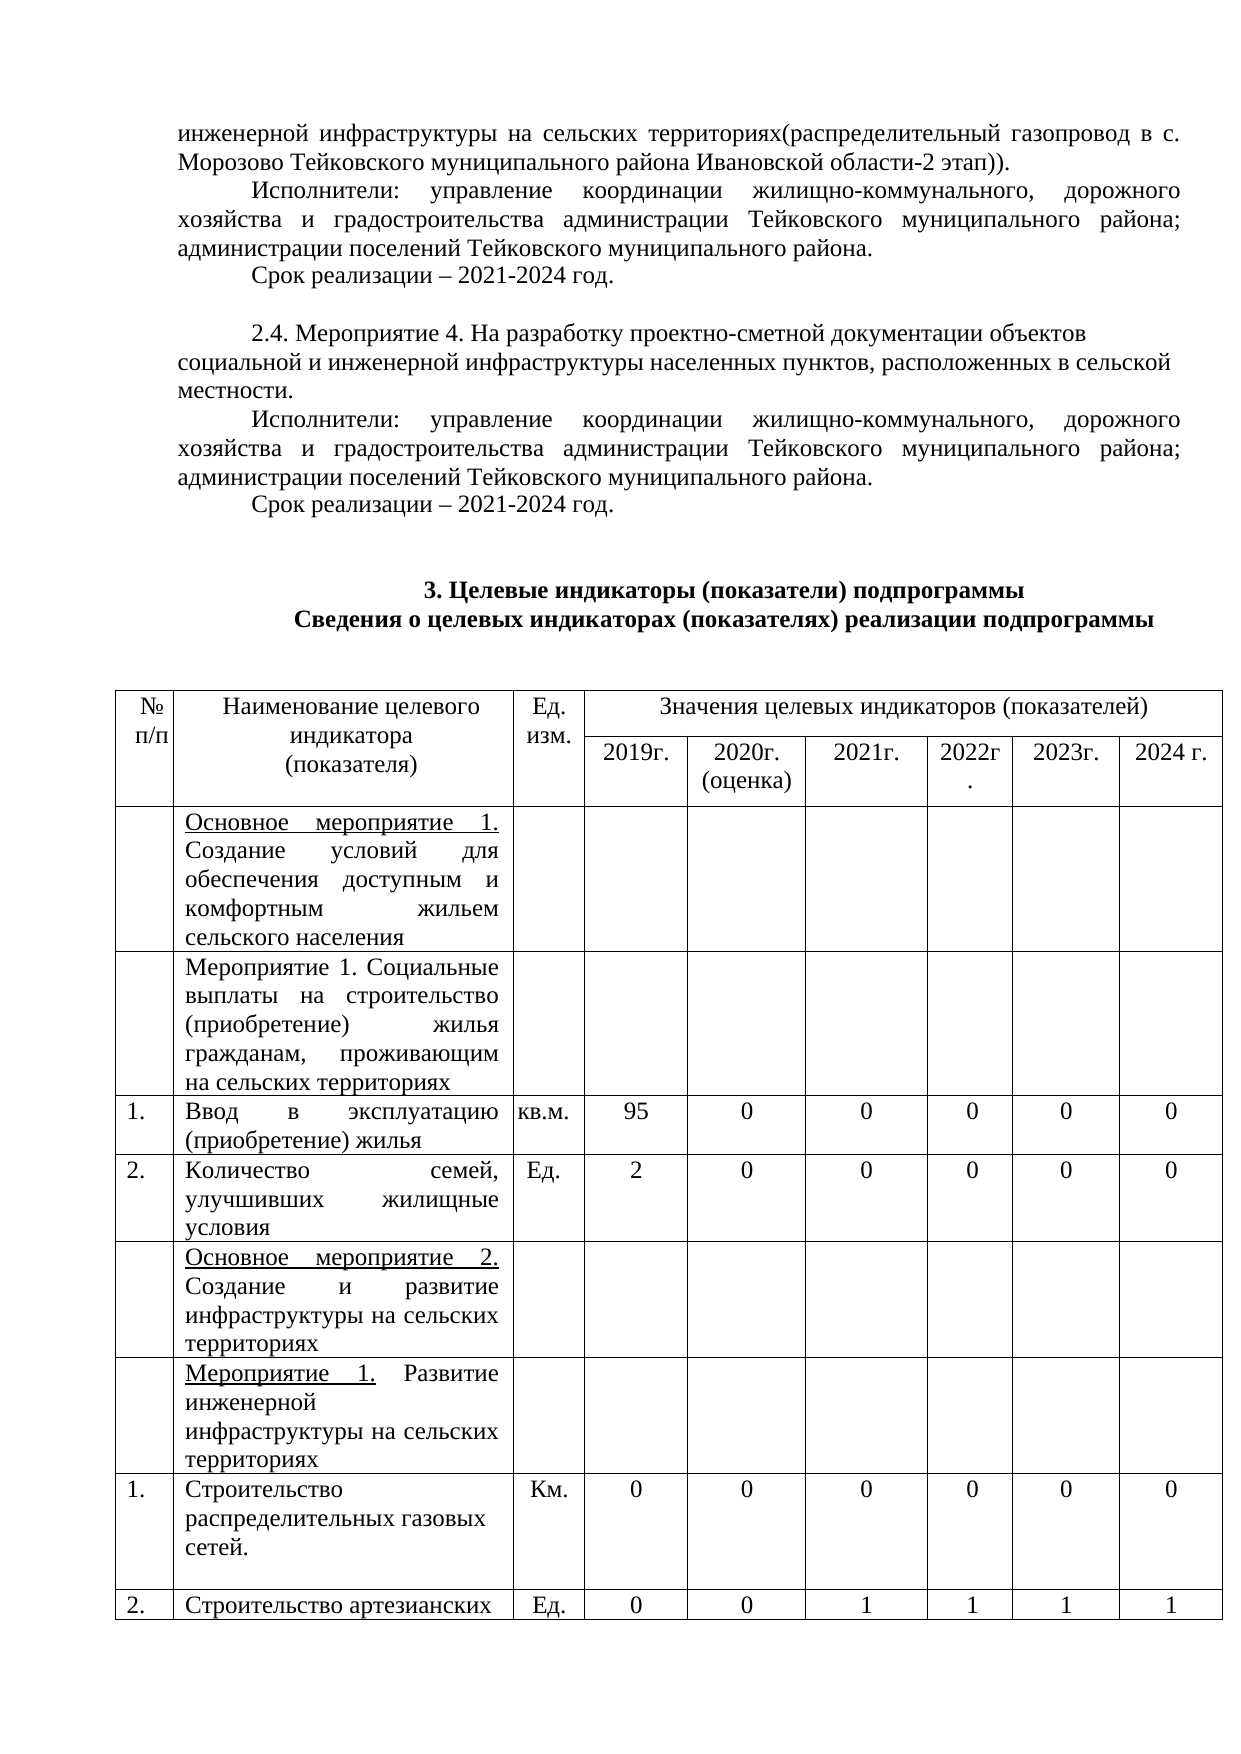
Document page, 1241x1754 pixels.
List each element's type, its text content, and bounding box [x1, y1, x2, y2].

table_cell Мероприятие 1. Развитие инженерной инфраструктуры на сельских территориях [174, 1358, 513, 1473]
table_cell 0 [688, 1155, 805, 1241]
table_cell 0 [1120, 1155, 1222, 1241]
table_cell 2021г. [806, 737, 927, 806]
table_cell Мероприятие 1. Социальные выплаты на строительство (приобретение) жилья гражданам, проживающим на сельских территориях [174, 952, 513, 1095]
table_cell 1. [116, 1096, 173, 1154]
table_cell [688, 952, 805, 1095]
table_cell 0 [688, 1474, 805, 1589]
table_header Ед. изм. [514, 691, 584, 806]
table_cell 2. [116, 1590, 173, 1619]
table_cell Ед. [514, 1155, 584, 1241]
table_cell 1. [116, 1474, 173, 1589]
table_cell [514, 952, 584, 1095]
table_cell [585, 807, 687, 951]
table_cell [1120, 1358, 1222, 1473]
table_cell Км. [514, 1474, 584, 1589]
table_cell [1120, 952, 1222, 1095]
table_cell 0 [585, 1474, 687, 1589]
table_cell [806, 807, 927, 951]
table_cell [806, 952, 927, 1095]
table_cell Количество семей, улучшивших жилищные условия [174, 1155, 513, 1241]
table_cell 1 [928, 1590, 1012, 1619]
table_cell [806, 1242, 927, 1357]
table_cell 2. [116, 1155, 173, 1241]
table_cell [928, 952, 1012, 1095]
table_cell [688, 1358, 805, 1473]
table_cell 2020г. (оценка) [688, 737, 805, 806]
table_cell 0 [1013, 1474, 1119, 1589]
table_cell [1120, 807, 1222, 951]
table_cell 0 [928, 1096, 1012, 1154]
table_cell 2 [585, 1155, 687, 1241]
table_cell [514, 807, 584, 951]
table_cell [585, 952, 687, 1095]
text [177, 118, 1181, 176]
text Сведения о целевых индикаторах (показателях) реализации подпрограммы [252, 604, 1196, 633]
table_header № п/п [116, 691, 173, 806]
table_cell Ед. [514, 1590, 584, 1619]
table_cell 2024 г. [1120, 737, 1222, 806]
table_header Значения целевых индикаторов (показателей) [585, 691, 1222, 736]
table_cell 0 [1013, 1096, 1119, 1154]
table_cell 0 [688, 1590, 805, 1619]
table_cell [928, 1358, 1012, 1473]
table_cell 2022г. [928, 737, 1012, 806]
table_cell 1 [806, 1590, 927, 1619]
table_cell Основное мероприятие 2. Создание и развитие инфраструктуры на сельских территориях [174, 1242, 513, 1357]
table_cell 0 [928, 1155, 1012, 1241]
table_cell [1013, 1358, 1119, 1473]
table_cell [585, 1242, 687, 1357]
table_cell 0 [585, 1590, 687, 1619]
table_cell [928, 1242, 1012, 1357]
table_cell [688, 807, 805, 951]
table_header Наименование целевого индикатора (показателя) [174, 691, 513, 806]
table_cell [116, 1358, 173, 1473]
table_cell 0 [1013, 1155, 1119, 1241]
table_cell 0 [806, 1096, 927, 1154]
table_cell 2023г. [1013, 737, 1119, 806]
table_cell [585, 1358, 687, 1473]
text 2.4. Мероприятие 4. На разработку проектно-сметной документации объектов социальной и инженерной инфраструктуры населенных пунктов, расположенных в сельской местности. [177, 318, 1181, 404]
table_cell 2019г. [585, 737, 687, 806]
text Срок реализации – 2021-2024 год. [177, 490, 1181, 518]
table_cell [688, 1242, 805, 1357]
table_cell 1 [1013, 1590, 1119, 1619]
table_cell кв.м. [514, 1096, 584, 1154]
table_cell 0 [688, 1096, 805, 1154]
text 3. Целевые индикаторы (показатели) подпрограммы [252, 575, 1196, 604]
table_cell 0 [928, 1474, 1012, 1589]
table_cell 95 [585, 1096, 687, 1154]
table_cell 0 [806, 1474, 927, 1589]
table_cell 0 [1120, 1096, 1222, 1154]
table_cell [1013, 952, 1119, 1095]
table_cell [514, 1242, 584, 1357]
table_cell 0 [1120, 1474, 1222, 1589]
table_cell Ввод в эксплуатацию (приобретение) жилья [174, 1096, 513, 1154]
table_cell [514, 1358, 584, 1473]
table_cell [116, 807, 173, 951]
text Срок реализации – 2021-2024 год. [177, 262, 1181, 289]
table_cell [116, 1242, 173, 1357]
table_cell [116, 952, 173, 1095]
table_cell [174, 1590, 513, 1619]
table_cell [1013, 1242, 1119, 1357]
table_cell 1 [1120, 1590, 1222, 1619]
table_cell [1013, 807, 1119, 951]
table_cell Строительство распределительных газовых сетей. [174, 1474, 513, 1589]
table_cell [806, 1358, 927, 1473]
table_cell Основное мероприятие 1. Создание условий для обеспечения доступным и комфортным жильем сельского населения [174, 807, 513, 951]
table_cell [928, 807, 1012, 951]
table_cell [1120, 1242, 1222, 1357]
table_cell 0 [806, 1155, 927, 1241]
